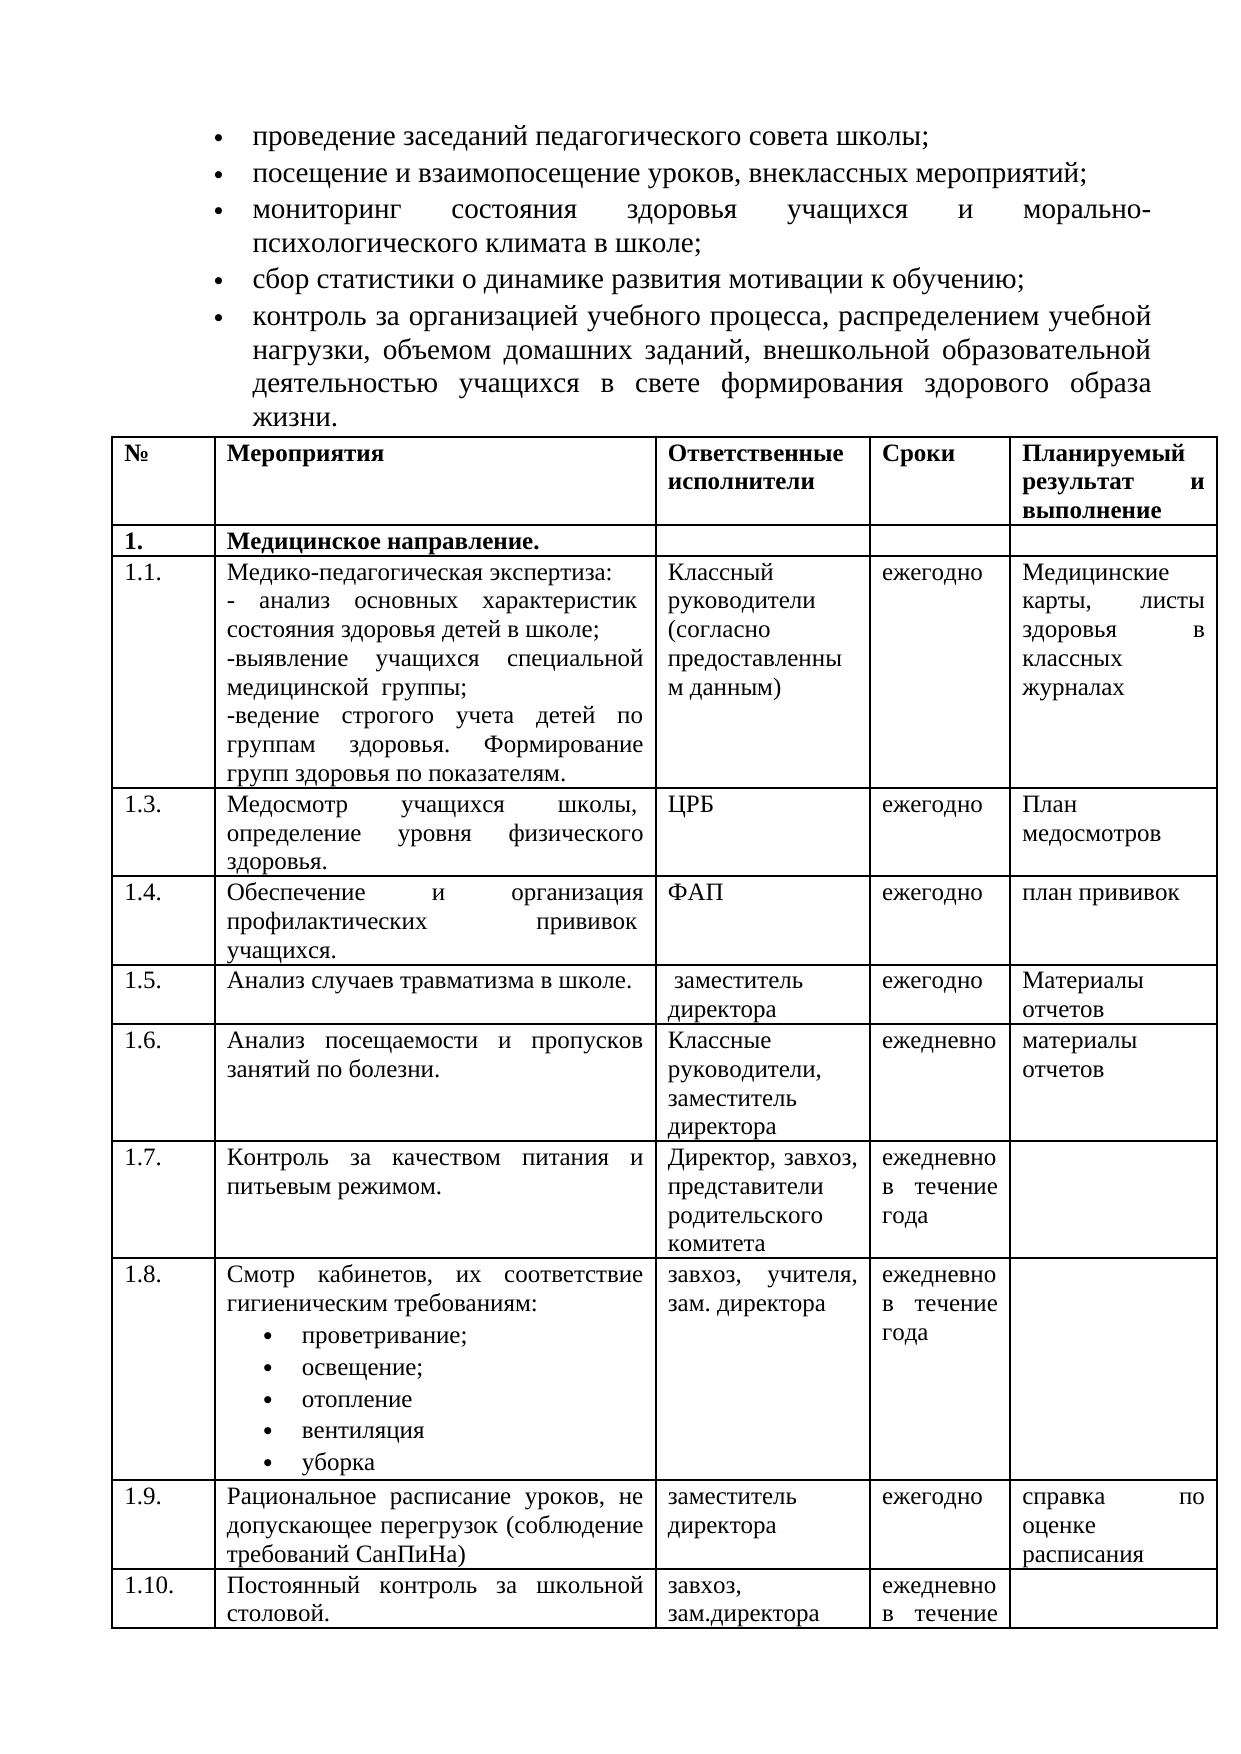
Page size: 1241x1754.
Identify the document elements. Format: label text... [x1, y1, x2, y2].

list мониторинг состояния здоровья учащихся и морально-психологического климата в школе; [215, 191, 1152, 258]
table_cell ФАП [657, 877, 869, 963]
table_cell Медико-педагогическая экспертиза: - анализ основных характеристик состояния здоровья детей в школе; -выявление учащихся специальной медицинской группы; -ведение строгого учета детей по группам здоровья. Формирование групп здоровья по показателям. [216, 557, 655, 787]
table_cell 1.1. [113, 557, 214, 787]
table_cell Смотр кабинетов, их соответствие гигиеническим требованиям: проветривание; освещение; отопление вентиляция уборка [216, 1259, 655, 1479]
list проведение заседаний педагогического совета школы; [215, 118, 1152, 152]
table_cell заместитель директора [657, 1481, 869, 1568]
table_cell ЦРБ [657, 789, 869, 875]
table_cell 1.8. [113, 1259, 214, 1479]
table_cell 1. [113, 526, 214, 555]
list посещение и взаимопосещение уроков, внеклассных мероприятий; [215, 155, 1152, 188]
table_cell Медицинское направление. [216, 526, 655, 555]
table_cell ежедневно в течение года [871, 1142, 1009, 1257]
table_cell 1.9. [113, 1481, 214, 1568]
list сбор статистики о динамике развития мотивации к обучению; [215, 262, 1152, 295]
table_header № [113, 438, 214, 524]
table_cell ежедневно в течение года [871, 1259, 1009, 1479]
table_cell Материалы отчетов [1011, 966, 1216, 1023]
table_cell материалы отчетов [1011, 1025, 1216, 1140]
table_cell Рациональное расписание уроков, не допускающее перегрузок (соблюдение требований СанПиНа) [216, 1481, 655, 1568]
table_cell [1011, 1142, 1216, 1257]
table_cell справка по оценке расписания [1011, 1481, 1216, 1568]
table_cell Классный руководители (согласно предоставленным данным) [657, 557, 869, 787]
table_cell заместитель директора [657, 966, 869, 1023]
table_cell [1011, 1259, 1216, 1479]
table_cell 1.7. [113, 1142, 214, 1257]
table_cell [657, 1570, 869, 1627]
table_header Сроки [871, 438, 1009, 524]
table_cell ежегодно [871, 966, 1009, 1023]
table_cell 1.6. [113, 1025, 214, 1140]
table_header Планируемый результат и выполнение [1011, 438, 1216, 524]
table_cell 1.3. [113, 789, 214, 875]
table_cell Обеспечение и организация профилактических прививок учащихся. [216, 877, 655, 963]
table_cell план прививок [1011, 877, 1216, 963]
table_cell [871, 526, 1009, 555]
table_cell 1.4. [113, 877, 214, 963]
table_cell [657, 526, 869, 555]
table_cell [871, 1570, 1009, 1627]
table_cell Контроль за качеством питания и питьевым режимом. [216, 1142, 655, 1257]
table_cell ежедневно [871, 1025, 1009, 1140]
table_cell [1011, 1570, 1216, 1627]
table_cell ежегодно [871, 877, 1009, 963]
table_cell ежегодно [871, 789, 1009, 875]
table_header Мероприятия [216, 438, 655, 524]
table_cell ежегодно [871, 557, 1009, 787]
table_cell План медосмотров [1011, 789, 1216, 875]
table_cell ежегодно [871, 1481, 1009, 1568]
table_cell Анализ случаев травматизма в школе. [216, 966, 655, 1023]
table_cell завхоз, учителя, зам. директора [657, 1259, 869, 1479]
table_cell [1011, 526, 1216, 555]
table_header Ответственные исполнители [657, 438, 869, 524]
table_cell Анализ посещаемости и пропусков занятий по болезни. [216, 1025, 655, 1140]
table_cell Медосмотр учащихся школы, определение уровня физического здоровья. [216, 789, 655, 875]
table_cell 1.10. [113, 1570, 214, 1627]
list контроль за организацией учебного процесса, распределением учебной нагрузки, объемом домашних заданий, внешкольной образовательной деятельностью учащихся в свете формирования здорового образа жизни. [215, 298, 1152, 432]
table_cell Классные руководители, заместитель директора [657, 1025, 869, 1140]
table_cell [216, 1570, 655, 1627]
table_cell 1.5. [113, 966, 214, 1023]
table_cell Медицинские карты, листы здоровья в классных журналах [1011, 557, 1216, 787]
table_cell Директор, завхоз, представители родительского комитета [657, 1142, 869, 1257]
